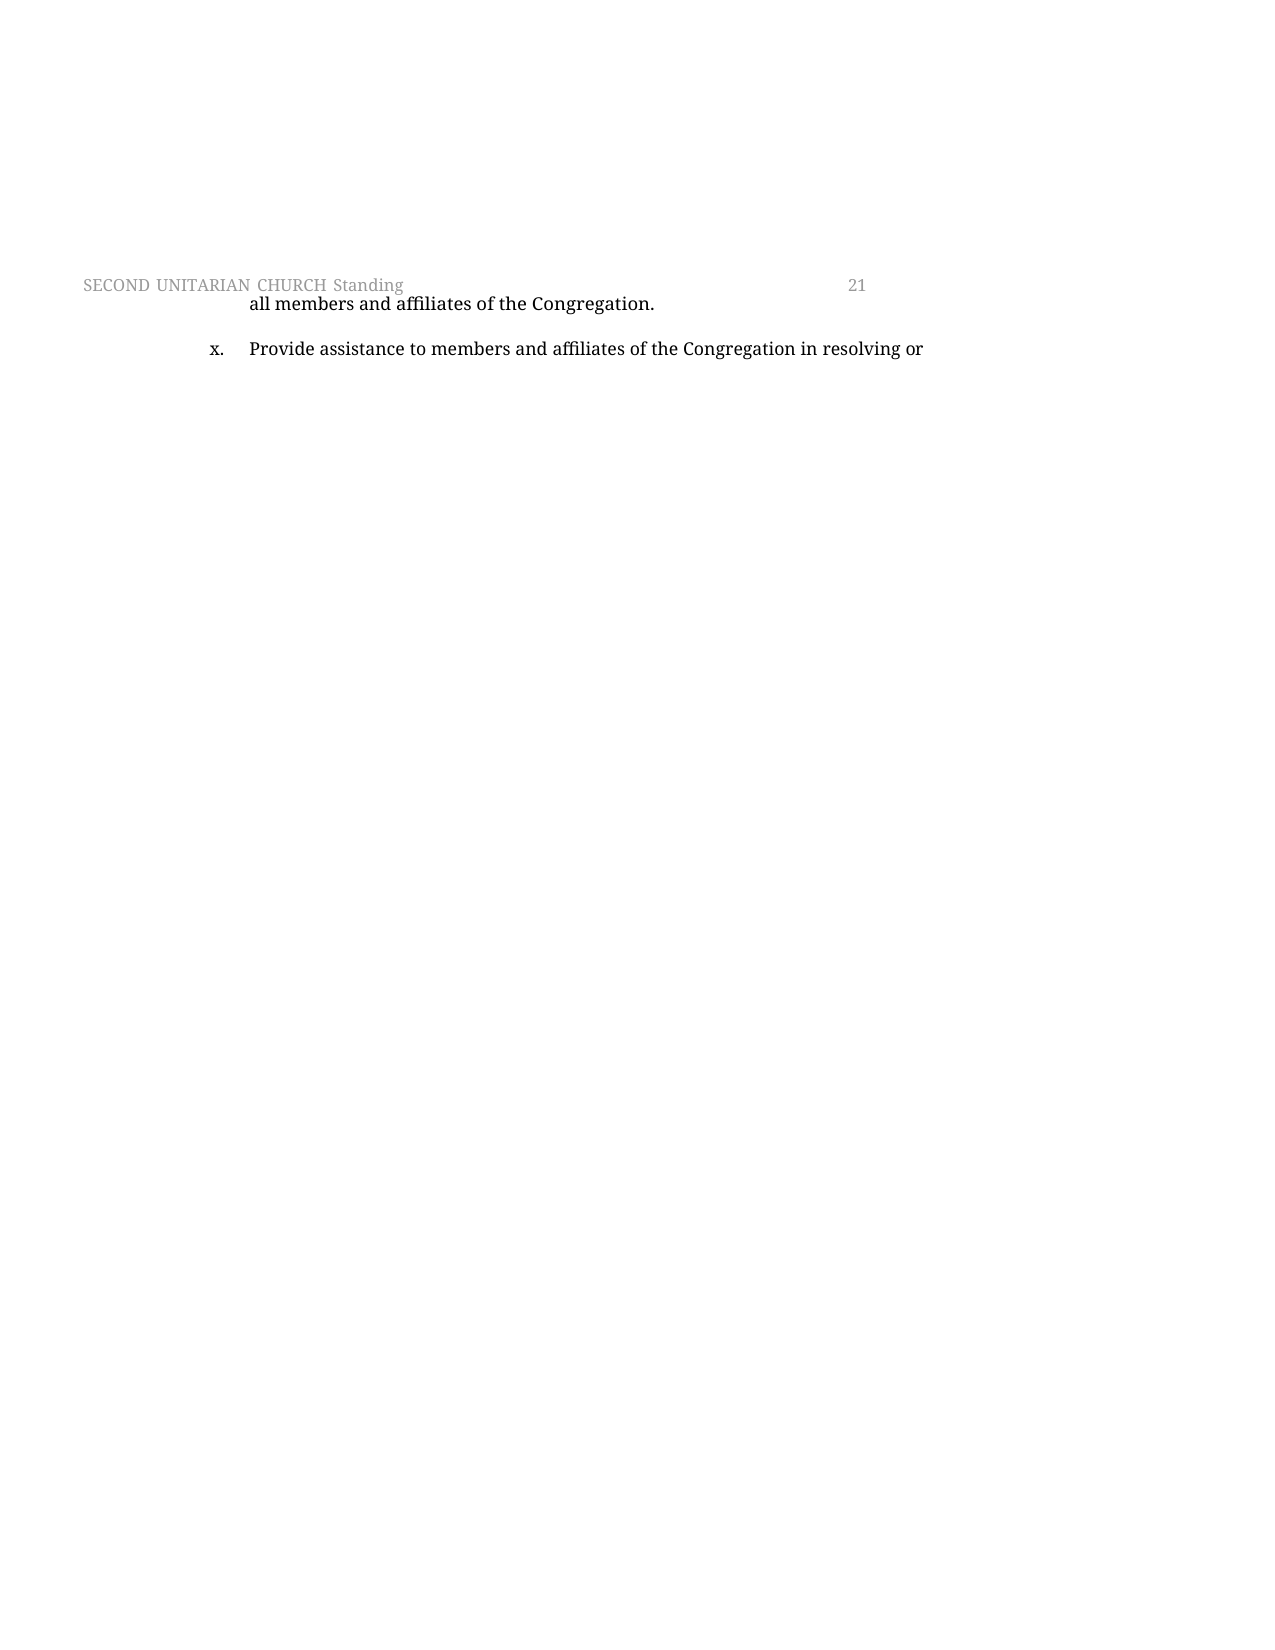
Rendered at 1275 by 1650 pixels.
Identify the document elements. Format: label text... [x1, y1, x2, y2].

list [205, 292, 861, 316]
list Provide assistance to members and affiliates of the Congregation in resolving or [209, 336, 1275, 360]
